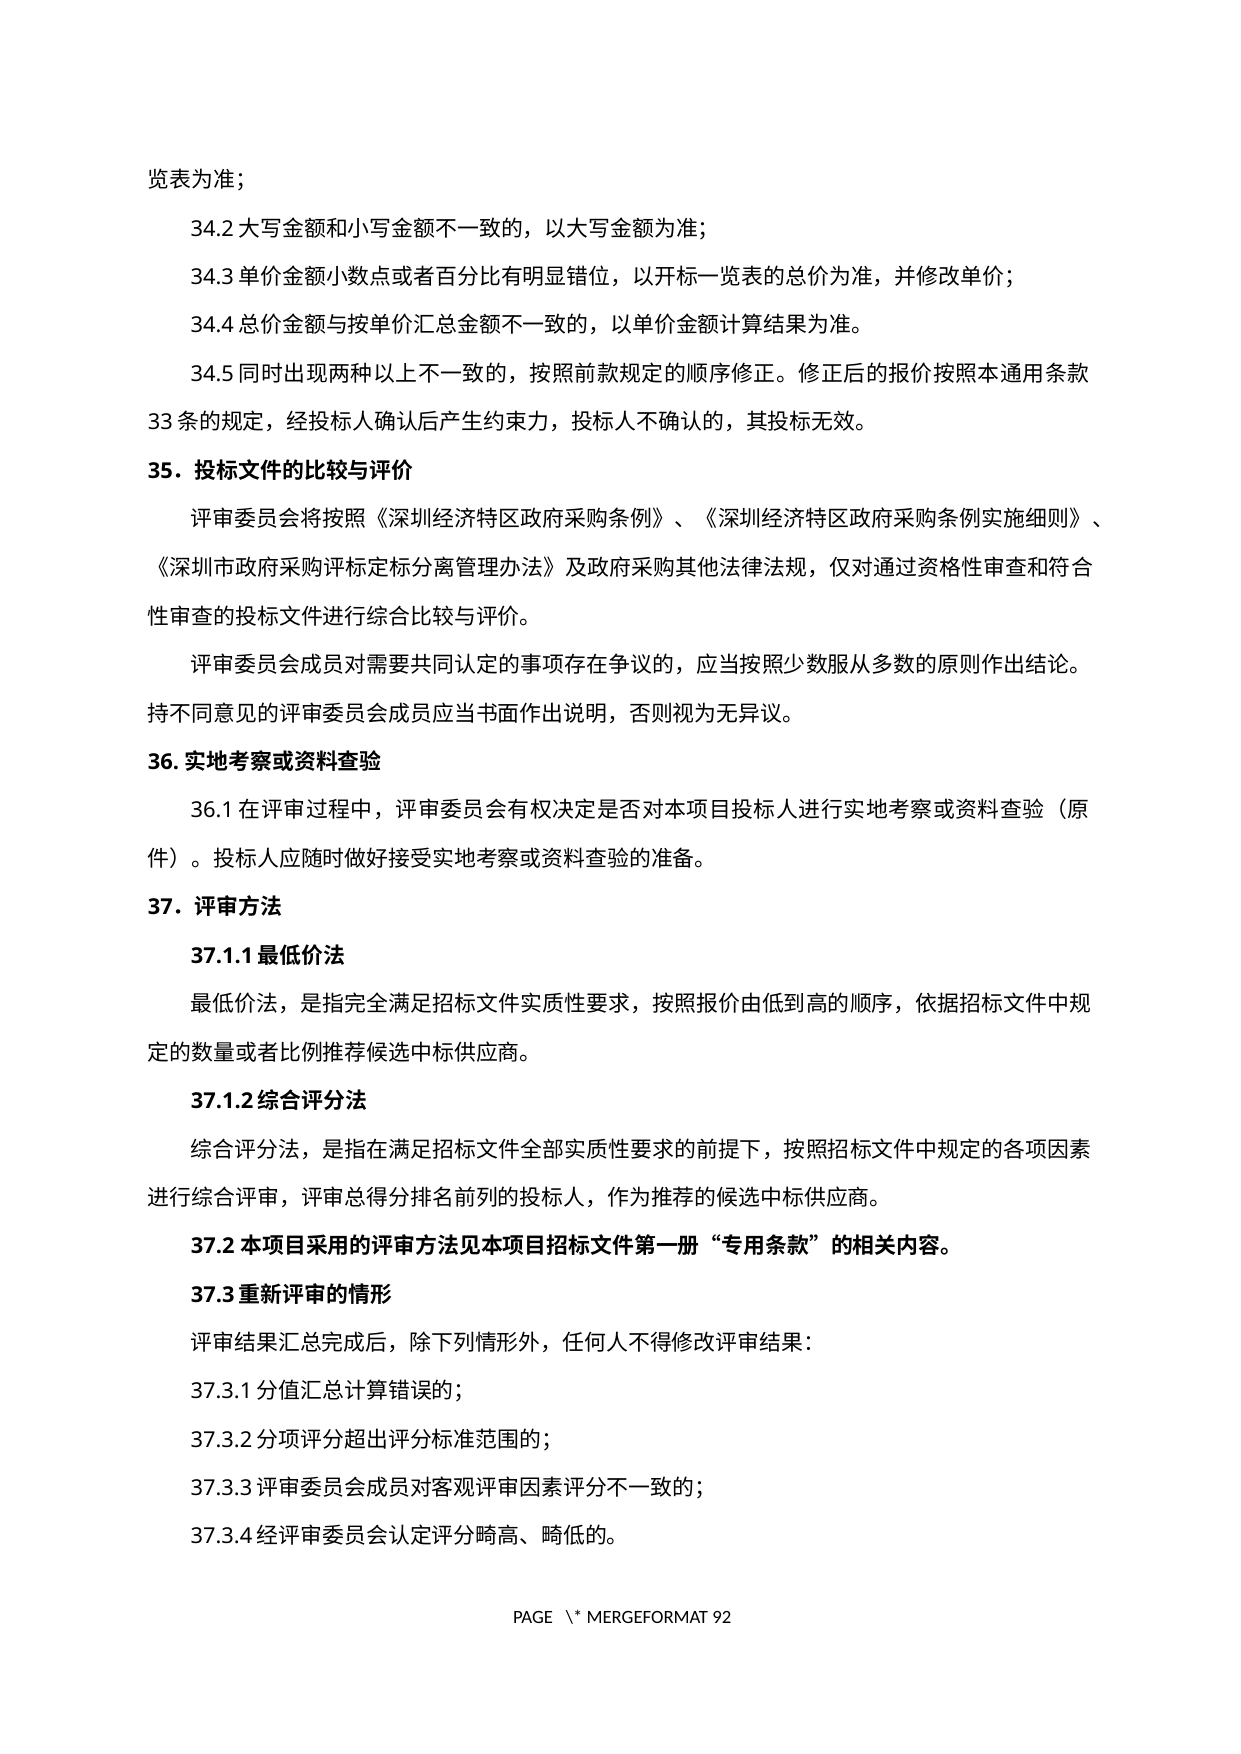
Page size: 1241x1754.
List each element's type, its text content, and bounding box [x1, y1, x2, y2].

text 36.1在评审过程中，评审委员会有权决定是否对本项目投标人进行实地考察或资料查验（原件）。投标人应随时做好接受实地考察或资料查验的准备。 [148, 792, 1093, 873]
text 37．评审方法 [148, 889, 1093, 922]
text 37.3.1分值汇总计算错误的； [148, 1373, 1093, 1406]
text 综合评分法，是指在满足招标文件全部实质性要求的前提下，按照招标文件中规定的各项因素进行综合评审，评审总得分排名前列的投标人，作为推荐的候选中标供应商。 [148, 1131, 1093, 1212]
text 37.1.1最低价法 [148, 937, 1093, 970]
text 37.2 本项目采用的评审方法见本项目招标文件第一册“专用条款”的相关内容。 [148, 1228, 1093, 1261]
text 评审委员会成员对需要共同认定的事项存在争议的，应当按照少数服从多数的原则作出结论。持不同意见的评审委员会成员应当书面作出说明，否则视为无异议。 [148, 647, 1093, 728]
text 37.3.2分项评分超出评分标准范围的； [148, 1422, 1093, 1454]
text 34.3单价金额小数点或者百分比有明显错位，以开标一览表的总价为准，并修改单价； [148, 259, 1093, 291]
text 37.3.3评审委员会成员对客观评审因素评分不一致的； [148, 1470, 1093, 1502]
text 最低价法，是指完全满足招标文件实质性要求，按照报价由低到高的顺序，依据招标文件中规定的数量或者比例推荐候选中标供应商。 [148, 986, 1093, 1067]
text 34.4总价金额与按单价汇总金额不一致的，以单价金额计算结果为准。 [148, 307, 1093, 339]
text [148, 162, 1093, 194]
text 37.1.2综合评分法 [148, 1083, 1093, 1115]
text 评审结果汇总完成后，除下列情形外，任何人不得修改评审结果： [148, 1325, 1093, 1357]
text 37.3重新评审的情形 [148, 1277, 1093, 1309]
text 34.5同时出现两种以上不一致的，按照前款规定的顺序修正。修正后的报价按照本通用条款33条的规定，经投标人确认后产生约束力，投标人不确认的，其投标无效。 [148, 355, 1093, 437]
text 36. 实地考察或资料查验 [148, 744, 1093, 776]
text 35．投标文件的比较与评价 [148, 452, 1093, 485]
text 评审委员会将按照《深圳经济特区政府采购条例》、《深圳经济特区政府采购条例实施细则》、《深圳市政府采购评标定标分离管理办法》及政府采购其他法律法规，仅对通过资格性审查和符合性审查的投标文件进行综合比较与评价。 [148, 501, 1093, 631]
text 34.2大写金额和小写金额不一致的，以大写金额为准； [148, 210, 1093, 243]
text 37.3.4经评审委员会认定评分畸高、畸低的。 [148, 1518, 1093, 1551]
